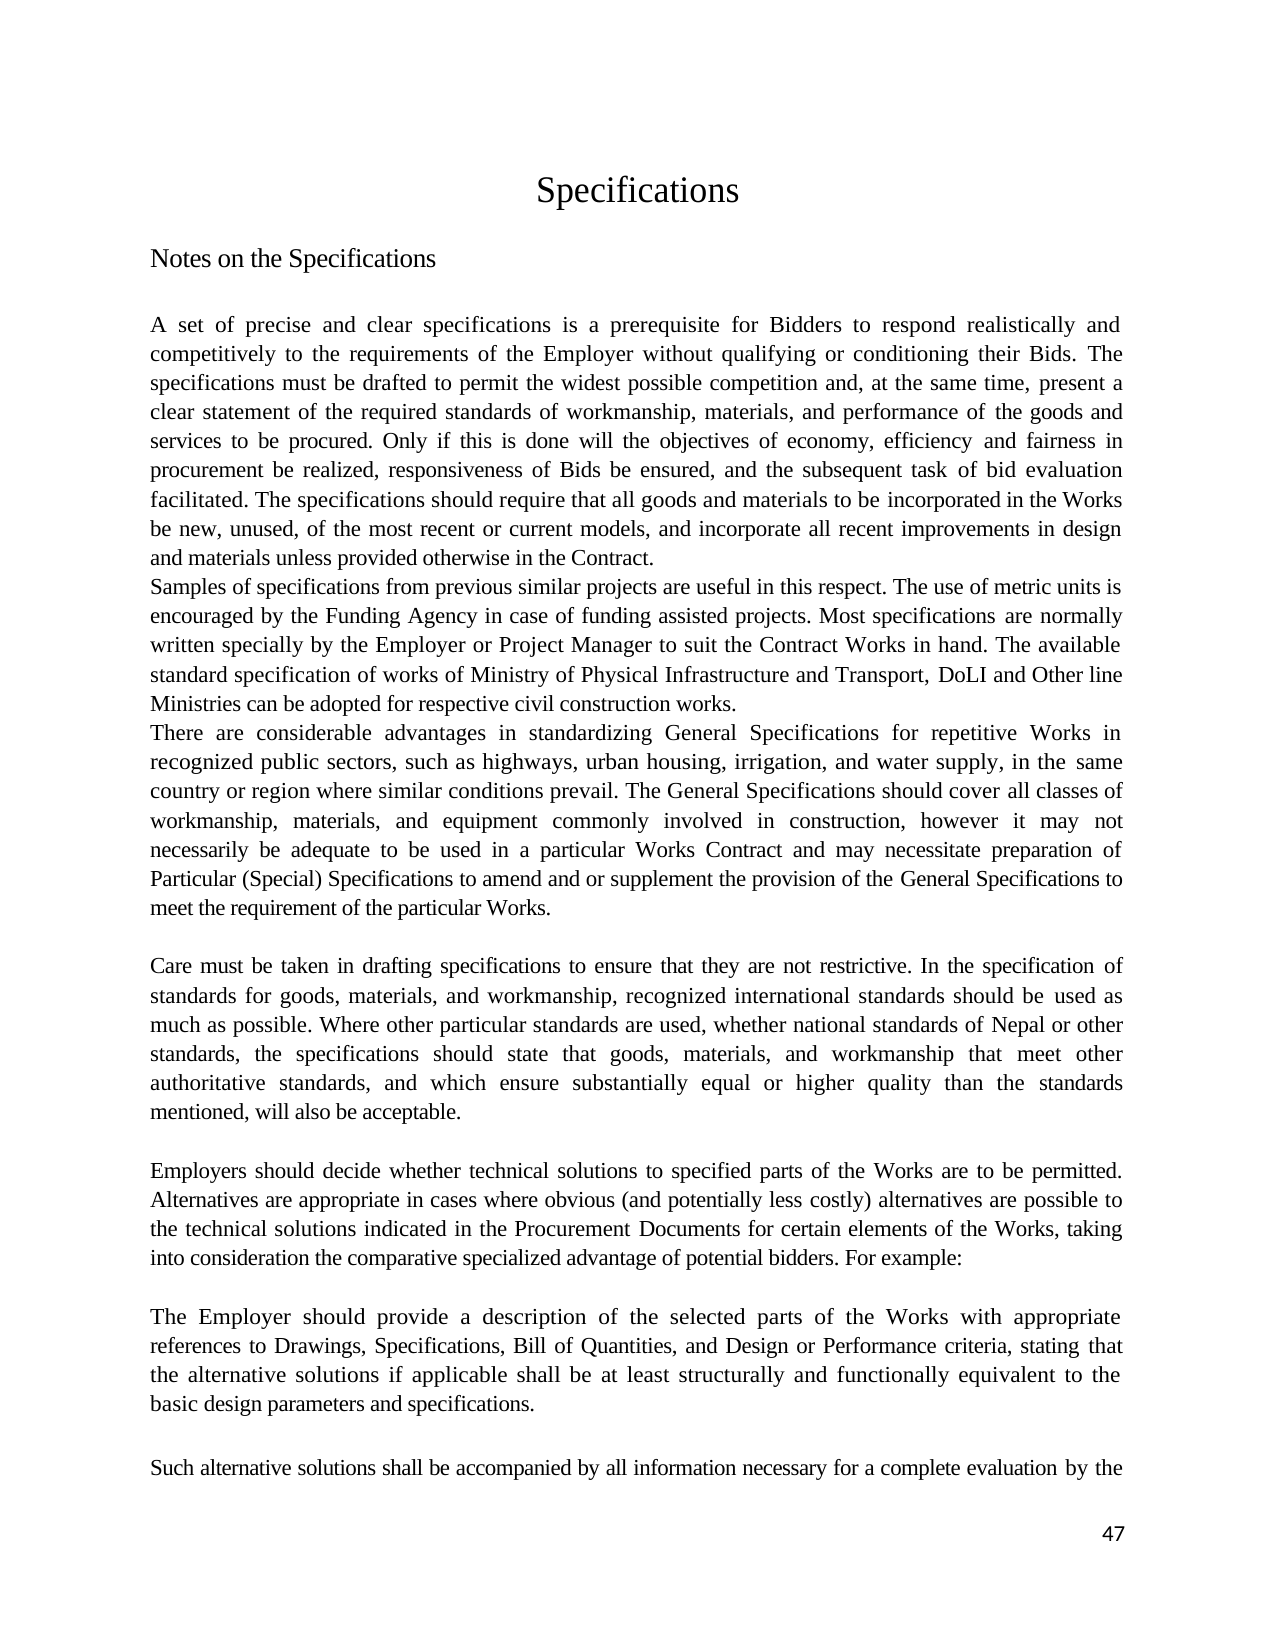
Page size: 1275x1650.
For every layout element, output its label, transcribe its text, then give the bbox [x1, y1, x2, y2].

text The Employer should provide a description of the selected parts of the Works with appropriate references to Drawings, Specifications, Bill of Quantities, and Design or Performance criteria, stating that the alternative solutions if applicable shall be at least structurally and functionally equivalent to the basic design parameters and specifications. [150, 1301, 1123, 1417]
text A set of precise and clear specifications is a prerequisite for Bidders to respond realistically and competitively to the requirements of the Employer without qualifying or conditioning their Bids. The specifications must be drafted to permit the widest possible competition and, at the same time, present a clear statement of the required standards of workmanship, materials, and performance of the goods and services to be procured. Only if this is done will the objectives of economy, efficiency and fairness in procurement be realized, responsiveness of Bids be ensured, and the subsequent task of bid evaluation facilitated. The specifications should require that all goods and materials to be incorporated in the Works be new, unused, of the most recent or current models, and incorporate all recent improvements in design and materials unless provided otherwise in the Contract. [150, 309, 1123, 571]
text Specifications [150, 168, 1125, 212]
text Samples of specifications from previous similar projects are useful in this respect. The use of metric units is encouraged by the Funding Agency in case of funding assisted projects. Most specifications are normally written specially by the Employer or Project Manager to suit the Contract Works in hand. The available standard specification of works of Ministry of Physical Infrastructure and Transport, DoLI and Other line Ministries can be adopted for respective civil construction works. [150, 571, 1123, 717]
text There are considerable advantages in standardizing General Specifications for repetitive Works in recognized public sectors, such as highways, urban housing, irrigation, and water supply, in the same country or region where similar conditions prevail. The General Specifications should cover all classes of workmanship, materials, and equipment commonly involved in construction, however it may not necessarily be adequate to be used in a particular Works Contract and may necessitate preparation of Particular (Special) Specifications to amend and or supplement the provision of the General Specifications to meet the requirement of the particular Works. [150, 717, 1123, 921]
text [150, 1452, 1123, 1481]
text Employers should decide whether technical solutions to specified parts of the Works are to be permitted. Alternatives are appropriate in cases where obvious (and potentially less costly) alternatives are possible to the technical solutions indicated in the Procurement Documents for certain elements of the Works, taking into consideration the comparative specialized advantage of potential bidders. For example: [150, 1155, 1123, 1272]
text Care must be taken in drafting specifications to ensure that they are not restrictive. In the specification of standards for goods, materials, and workmanship, recognized international standards should be used as much as possible. Where other particular standards are used, whether national standards of Nepal or other standards, the specifications should state that goods, materials, and workmanship that meet other authoritative standards, and which ensure substantially equal or higher quality than the standards mentioned, will also be acceptable. [150, 951, 1123, 1126]
text Notes on the Specifications [150, 242, 1125, 273]
